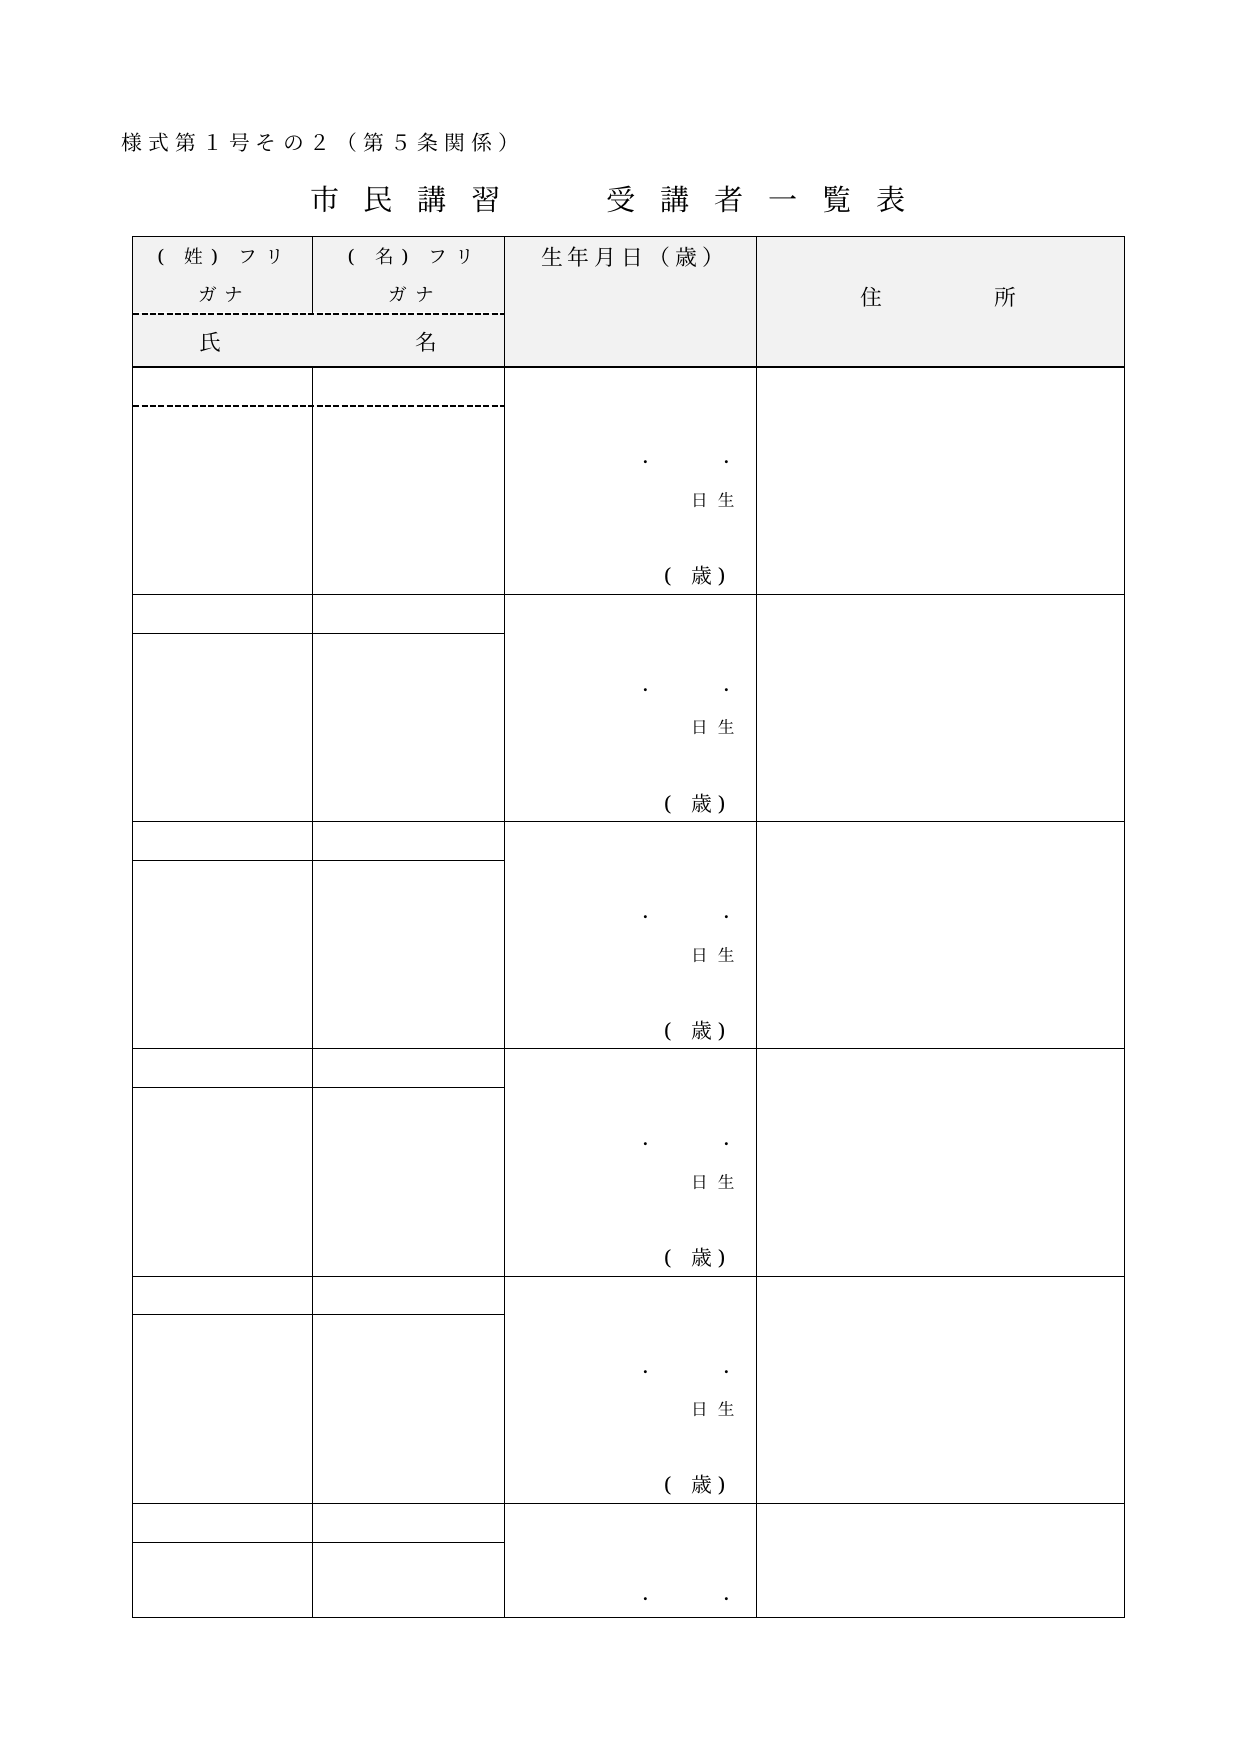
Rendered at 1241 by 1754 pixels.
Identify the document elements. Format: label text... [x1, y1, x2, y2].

table_header 生年月日（歳） [505, 237, 756, 366]
table_cell ・ ・ 日生 (歳) [505, 822, 756, 1048]
table_cell [313, 861, 504, 1048]
table_cell [313, 405, 504, 594]
table_cell [133, 822, 312, 860]
table_cell [133, 1543, 312, 1617]
table_cell [313, 1504, 504, 1542]
table_cell ・ ・ 日生 (歳) [505, 368, 756, 594]
table_cell [757, 1277, 1124, 1503]
table_cell [313, 1049, 504, 1087]
table_cell [757, 368, 1124, 594]
table_cell [313, 634, 504, 821]
table_cell ・ ・ 日生 (歳) [505, 1049, 756, 1276]
table_header (名) フリガナ [313, 237, 504, 312]
text 市民講習 受講者一覧表 [121, 161, 1119, 236]
table_cell [313, 1543, 504, 1617]
table_cell [313, 368, 504, 405]
table_cell [313, 1277, 504, 1314]
table_header (姓) フリガナ [133, 237, 312, 312]
table_cell [133, 634, 312, 821]
table_header 住 所 [757, 237, 1124, 366]
text 様式第１号その２（第５条関係） [121, 123, 1119, 161]
table_cell [133, 1049, 312, 1087]
table_cell [133, 1088, 312, 1276]
table_cell [133, 1277, 312, 1314]
table_cell [133, 861, 312, 1048]
table_cell [313, 822, 504, 860]
table_cell ・ ・ 日生 (歳) [505, 595, 756, 821]
table_cell [757, 1504, 1124, 1617]
table_cell [133, 595, 312, 632]
table_cell [133, 368, 312, 405]
table_cell [133, 1315, 312, 1503]
table_cell [313, 1088, 504, 1276]
table_cell [757, 822, 1124, 1048]
table_cell [313, 595, 504, 632]
table_cell ・ ・ 日生 (歳) [505, 1504, 756, 1617]
table_cell ・ ・ 日生 (歳) [505, 1277, 756, 1503]
table_cell 氏 名 [133, 313, 504, 366]
table_cell [133, 1504, 312, 1542]
table_cell [133, 405, 312, 594]
table_cell [313, 1315, 504, 1503]
table_cell [757, 595, 1124, 821]
table_cell [757, 1049, 1124, 1276]
